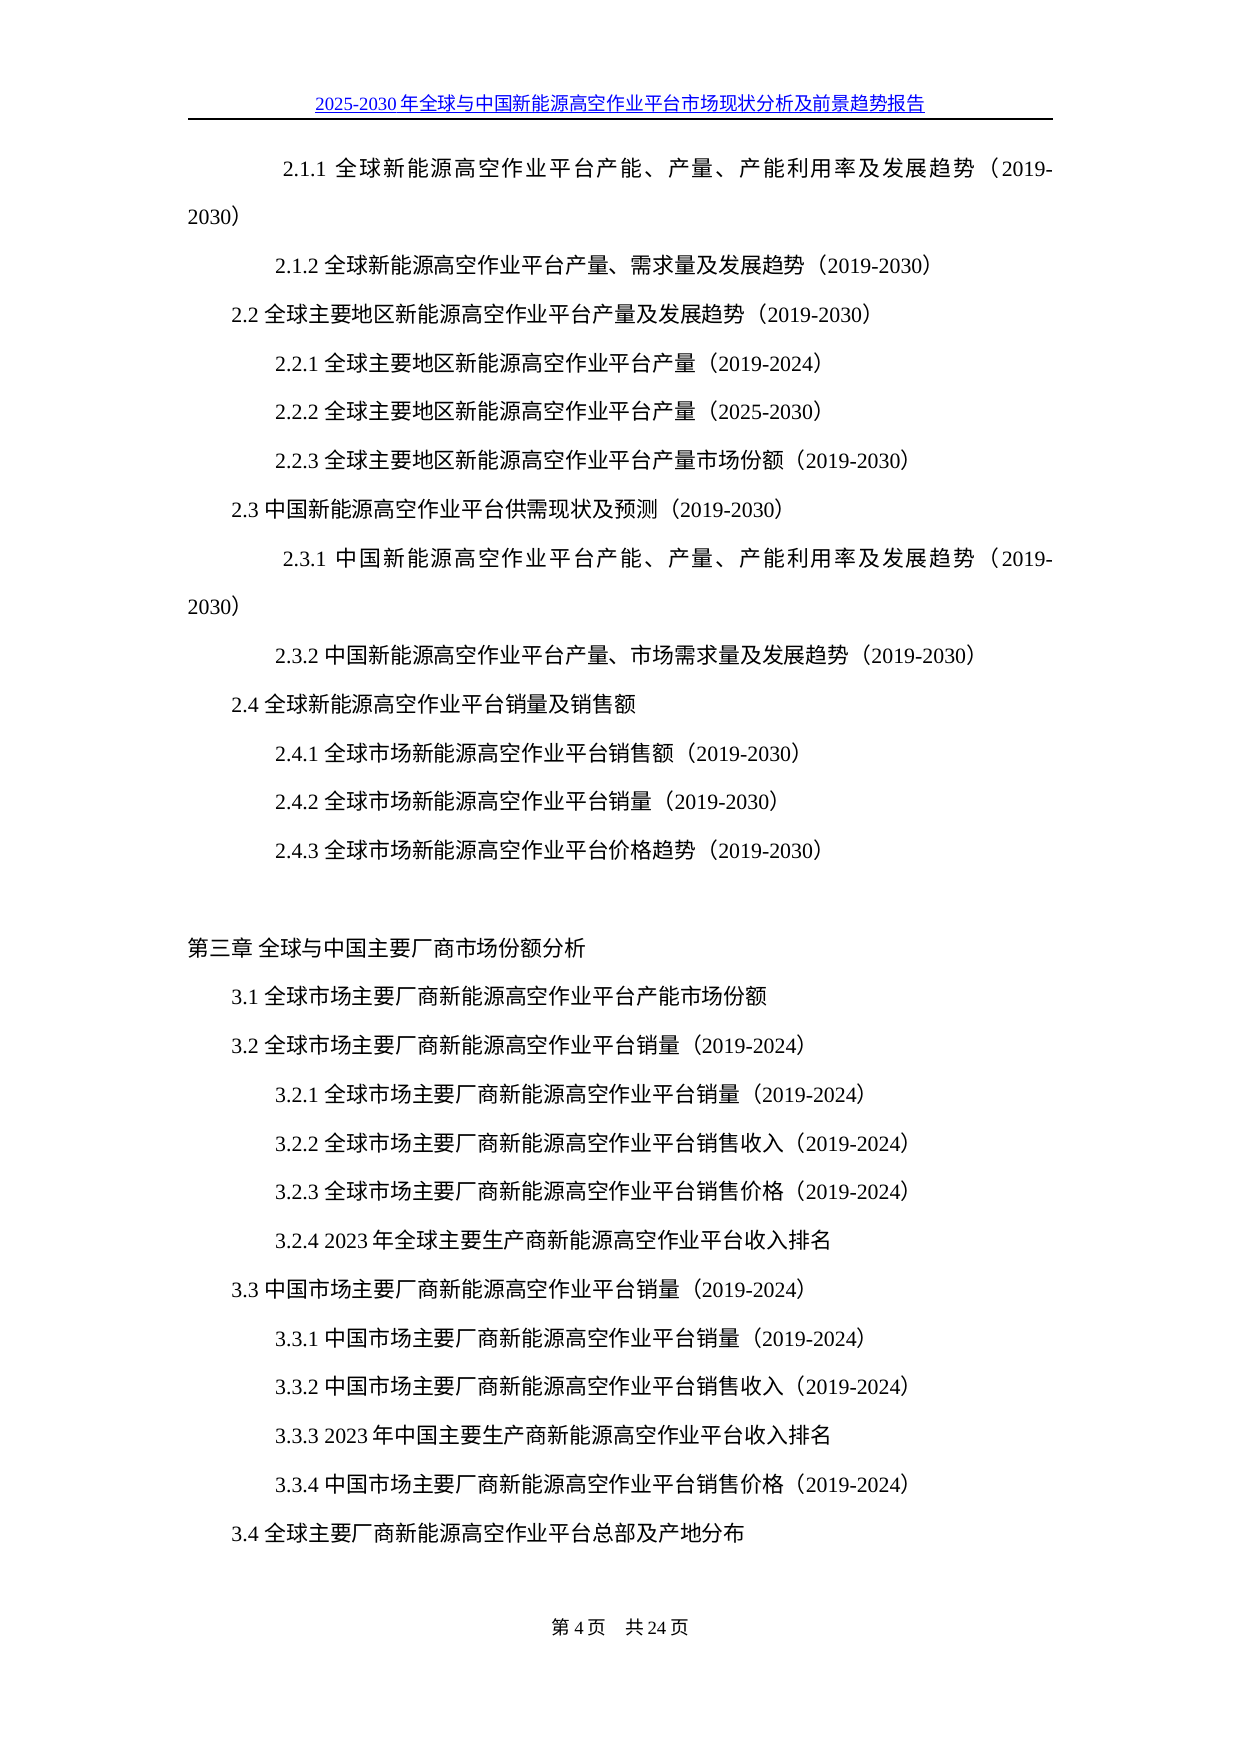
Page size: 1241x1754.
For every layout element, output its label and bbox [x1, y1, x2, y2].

text [187, 150, 1053, 1548]
